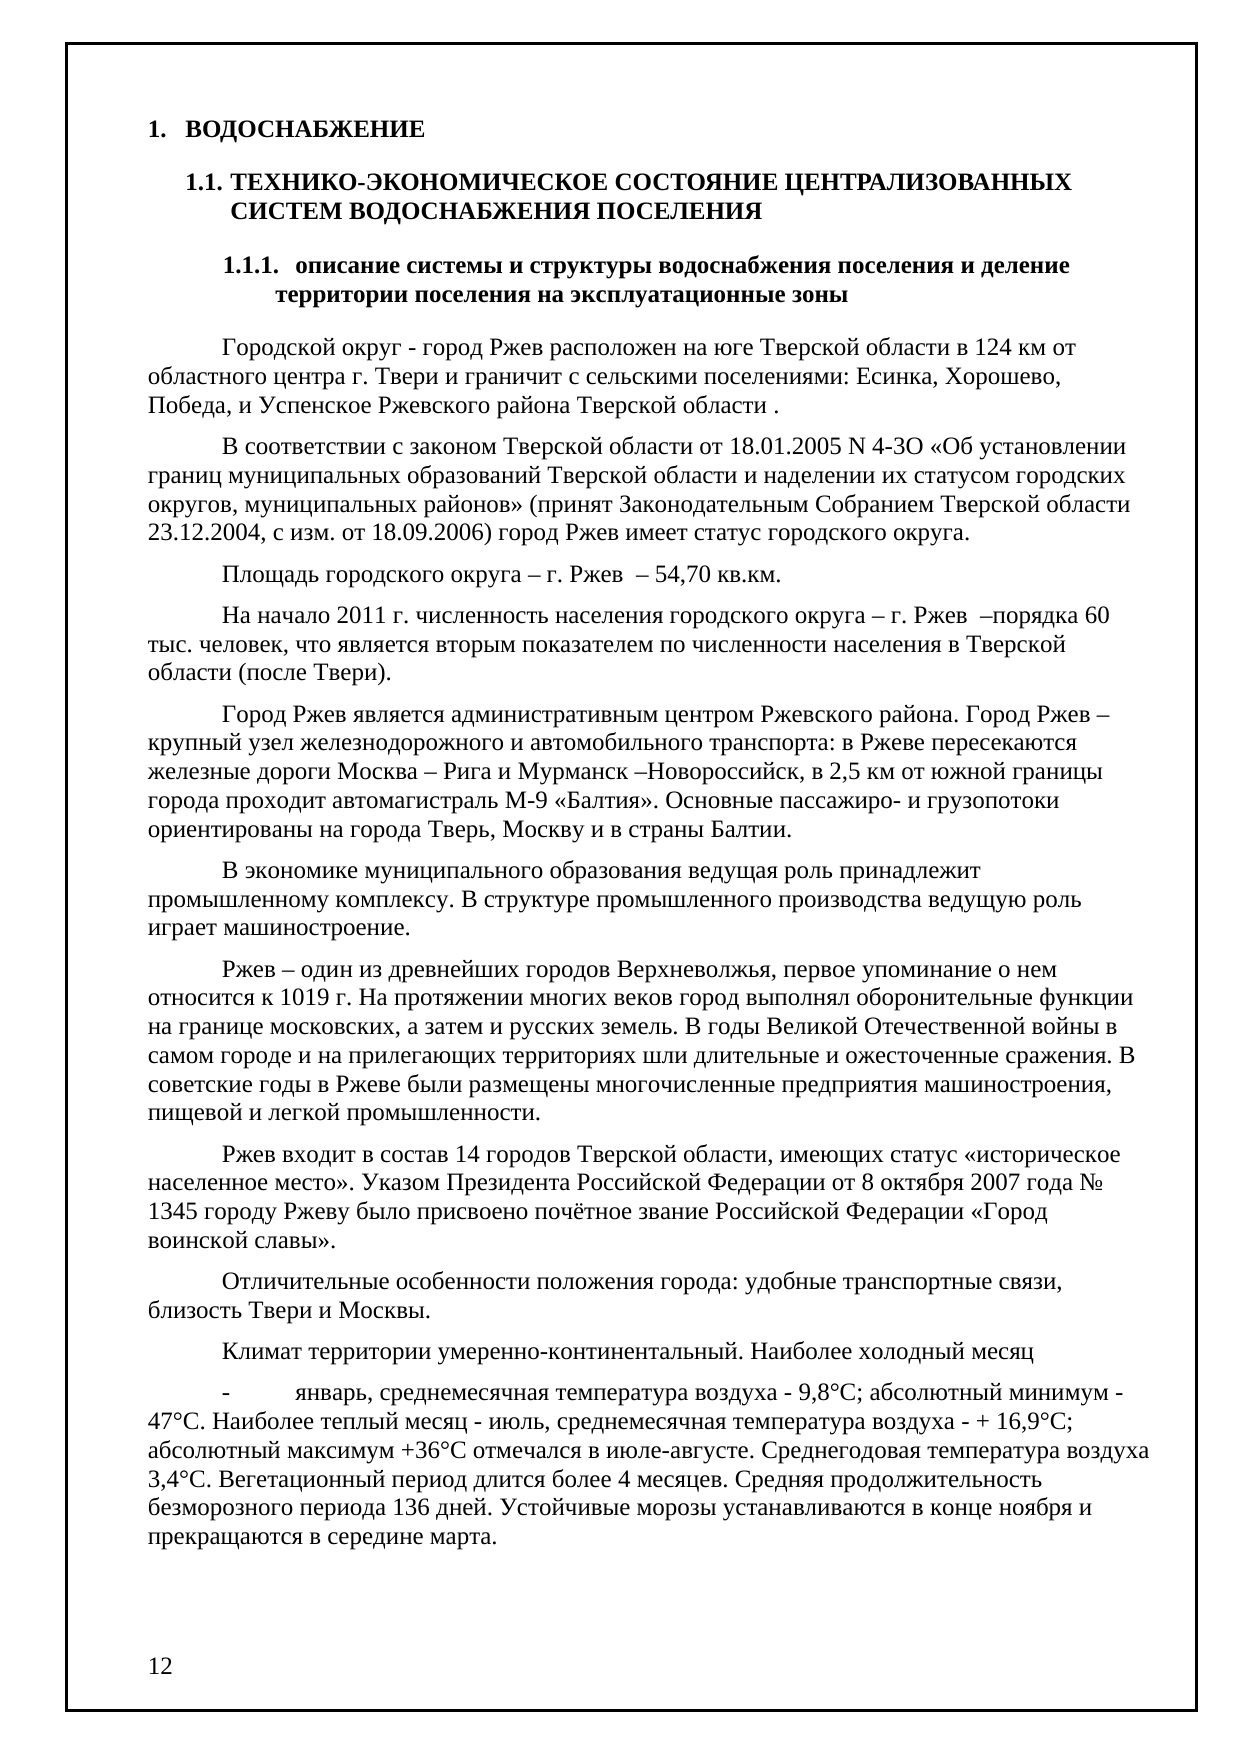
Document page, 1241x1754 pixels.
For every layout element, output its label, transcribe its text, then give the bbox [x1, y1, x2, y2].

text Ржев – один из древнейших городов Верхневолжья, первое упоминание о нем относится к 1019 г. На протяжении многих веков город выполнял оборонительные функции на границе московских, а затем и русских земель. В годы Великой Отечественной войны в самом городе и на прилегающих территориях шли длительные и ожесточенные сражения. В советские годы в Ржеве были размещены многочисленные предприятия машиностроения, пищевой и легкой промышленности. [148, 954, 1152, 1126]
text Отличительные особенности положения города: удобные транспортные связи, близость Твери и Москвы. [148, 1266, 1152, 1324]
text Город Ржев является административным центром Ржевского района. Город Ржев – крупный узел железнодорожного и автомобильного транспорта: в Ржеве пересекаются железные дороги Москва – Рига и Мурманск –Новороссийск, в 2,5 км от южной границы города проходит автомагистраль М-9 «Балтия». Основные пассажиро- и грузопотоки ориентированы на города Тверь, Москву и в страны Балтии. [148, 699, 1152, 842]
text - январь, среднемесячная температура воздуха - 9,8°С; абсолютный минимум - 47°С. Наиболее теплый месяц - июль, среднемесячная температура воздуха - + 16,9°С; абсолютный максимум +36°С отмечался в июле-августе. Среднегодовая температура воздуха 3,4°С. Вегетационный период длится более 4 месяцев. Средняя продолжительность безморозного периода 136 дней. Устойчивые морозы устанавливаются в конце ноября и прекращаются в середине марта. [148, 1377, 1152, 1550]
text Городской округ - город Ржев расположен на юге Тверской области в 124 км от областного центра г. Твери и граничит с сельскими поселениями: Есинка, Хорошево, Победа, и Успенское Ржевского района Тверской области . [148, 332, 1152, 419]
subtitle ТЕХНИКО-ЭКОНОМИЧЕСКОЕ СОСТОЯНИЕ ЦЕНТРАЛИЗОВАННЫХ СИСТЕМ ВОДОСНАБЖЕНИЯ ПОСЕЛЕНИЯ [185, 167, 1152, 225]
text Ржев входит в состав 14 городов Тверской области, имеющих статус «историческое населенное место». Указом Президента Российской Федерации от 8 октября 2007 года № 1345 городу Ржеву было присвоено почётное звание Российской Федерации «Город воинской славы». [148, 1139, 1152, 1254]
subtitle ВОДОСНАБЖЕНИЕ [148, 114, 1152, 142]
text В соответствии с законом Тверской области от 18.01.2005 N 4-3О «Об установлении границ муниципальных образований Тверской области и наделении их статусом городских округов, муниципальных районов» (принят Законодательным Собранием Тверской области 23.12.2004, с изм. от 18.09.2006) город Ржев имеет статус городского округа. [148, 431, 1152, 546]
text Климат территории умеренно-континентальный. Наиболее холодный месяц [148, 1336, 1152, 1365]
subtitle описание системы и структуры водоснабжения поселения и деление территории поселения на эксплуатационные зоны [223, 250, 1152, 307]
text Площадь городского округа – г. Ржев – 54,70 кв.км. [148, 559, 1152, 587]
text В экономике муниципального образования ведущая роль принадлежит промышленному комплексу. В структуре промышленного производства ведущую роль играет машиностроение. [148, 855, 1152, 941]
text На начало 2011 г. численность населения городского округа – г. Ржев –порядка 60 тыс. человек, что является вторым показателем по численности населения в Тверской области (после Твери). [148, 600, 1152, 686]
